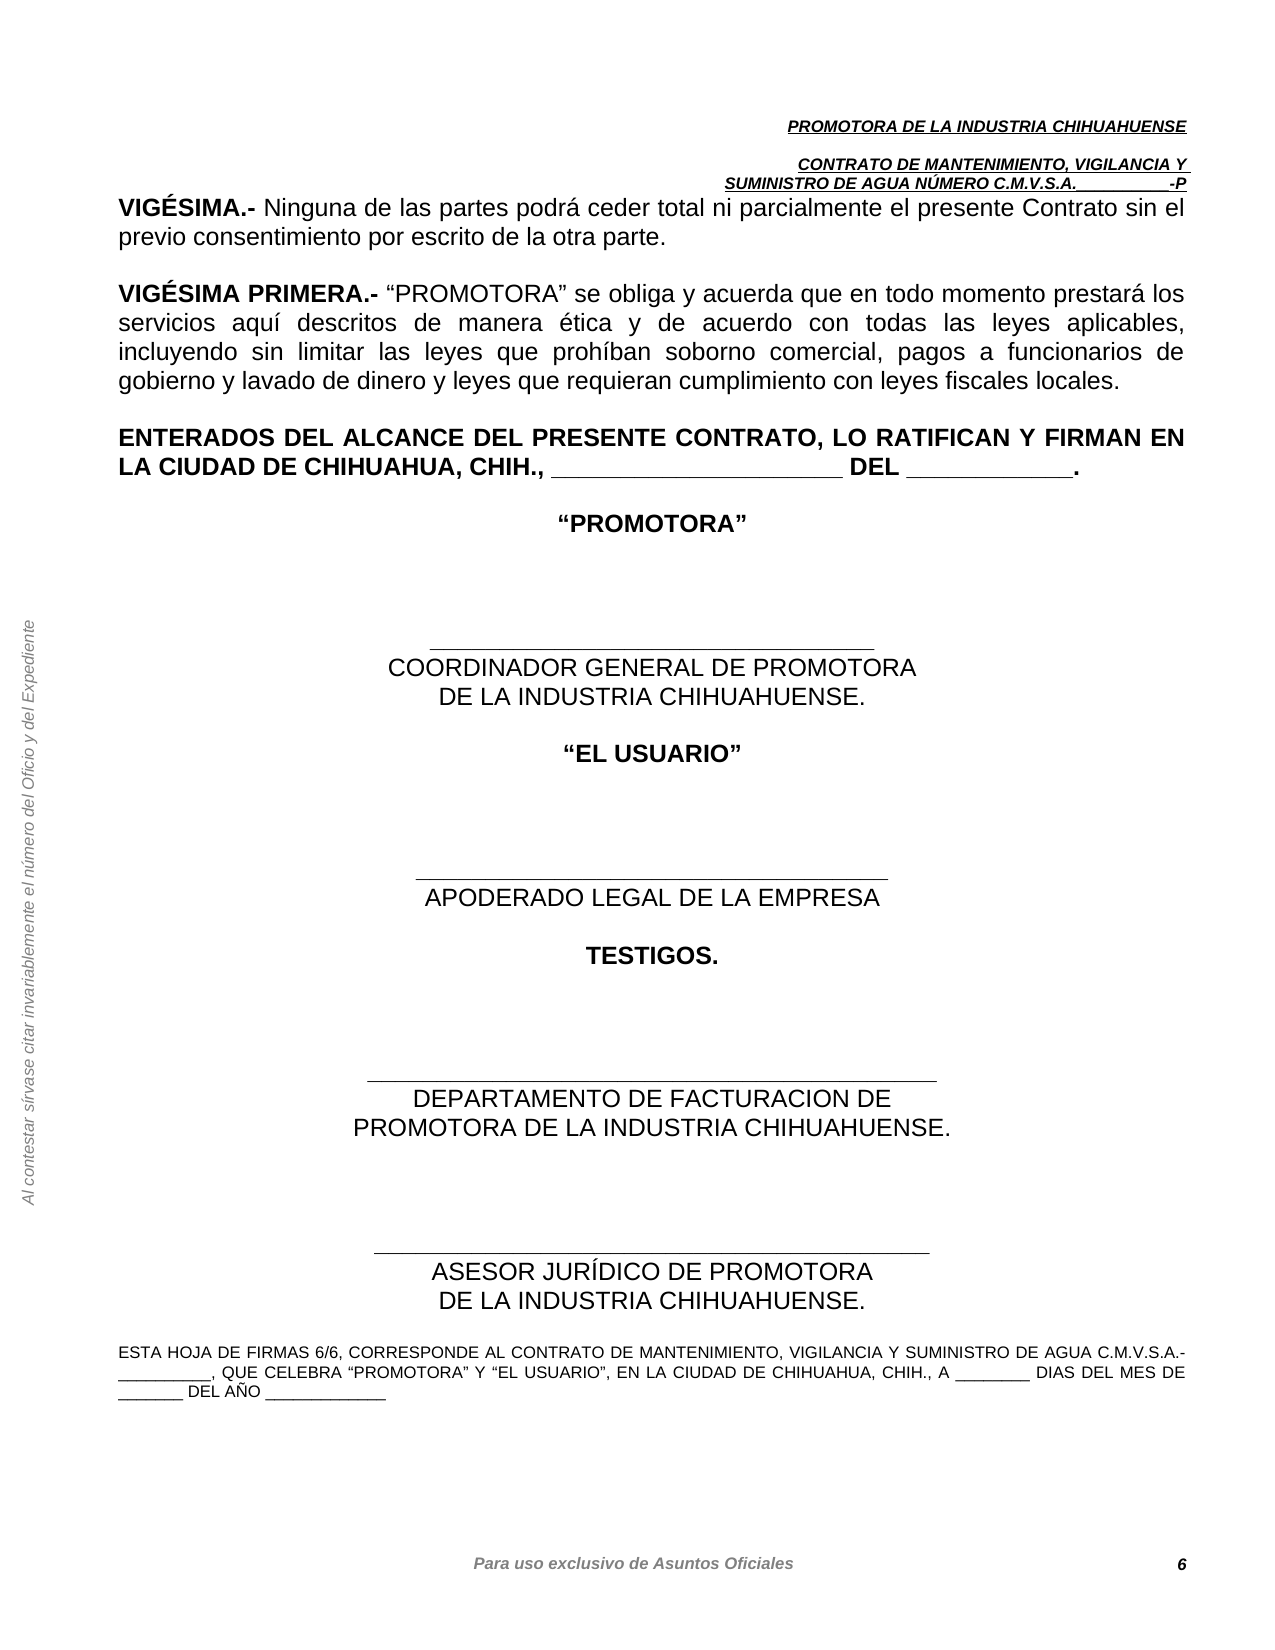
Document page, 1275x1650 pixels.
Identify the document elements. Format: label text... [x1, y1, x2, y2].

text VIGÉSIMA.- Ninguna de las partes podrá ceder total ni parcialmente el presente Contrato sin el previo consentimiento por escrito de la otra parte. [118, 193, 1186, 251]
text “EL USUARIO” [118, 739, 1186, 768]
text ASESOR JURÍDICO DE PROMOTORA [118, 1257, 1186, 1286]
text COORDINADOR GENERAL DE PROMOTORA [118, 653, 1186, 682]
text __________________________________ [118, 854, 1186, 883]
text PROMOTORA DE LA INDUSTRIA CHIHUAHUENSE. [118, 1113, 1186, 1142]
text DE LA INDUSTRIA CHIHUAHUENSE. [118, 1286, 1186, 1314]
text “PROMOTORA” [118, 509, 1186, 538]
text _________________________________________ [118, 1056, 1186, 1084]
text ESTA HOJA DE FIRMAS 6/6, CORRESPONDE AL CONTRATO DE MANTENIMIENTO, VIGILANCIA Y SUMINISTRO DE AGUA C.M.V.S.A.-__________, QUE CELEBRA “PROMOTORA” Y “EL USUARIO”, EN LA CIUDAD DE CHIHUAHUA, CHIH., A ________ DIAS DEL MES DE _______ DEL AÑO _____________ [118, 1343, 1186, 1401]
text APODERADO LEGAL DE LA EMPRESA [118, 883, 1186, 912]
text VIGÉSIMA PRIMERA.- “PROMOTORA” se obliga y acuerda que en todo momento prestará los servicios aquí descritos de manera ética y de acuerdo con todas las leyes aplicables, incluyendo sin limitar las leyes que prohíban soborno comercial, pagos a funcionarios de gobierno y lavado de dinero y leyes que requieran cumplimiento con leyes fiscales locales. [118, 279, 1186, 394]
text ENTERADOS DEL ALCANCE DEL PRESENTE CONTRATO, LO RATIFICAN Y FIRMAN EN LA CIUDAD DE CHIHUAHUA, CHIH., _____________________ DEL ____________. [118, 423, 1186, 481]
text DE [118, 682, 1186, 711]
text ________________________________ [118, 624, 1186, 653]
text TESTIGOS. [118, 941, 1186, 969]
text ________________________________________ [118, 1228, 1186, 1257]
text DEPARTAMENTO DE FACTURACION DE [118, 1084, 1186, 1113]
